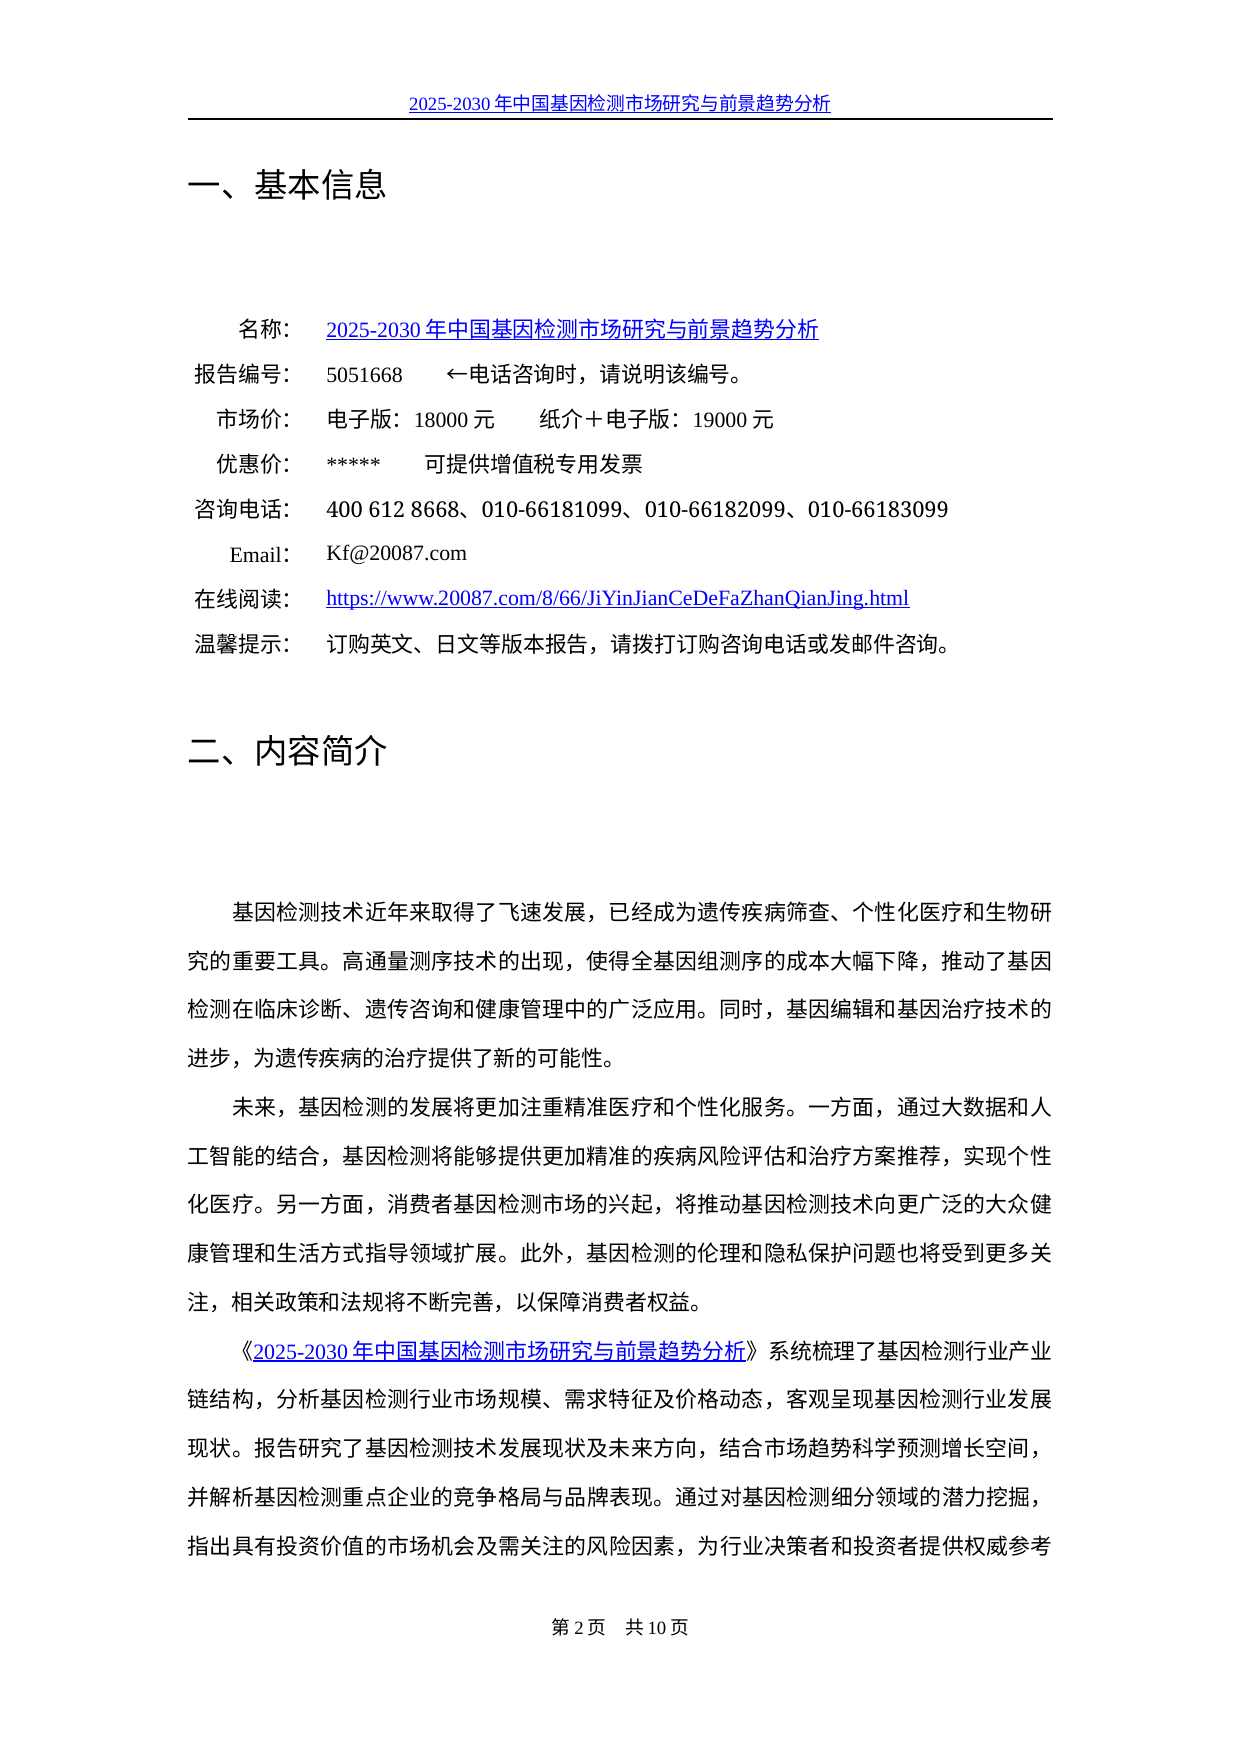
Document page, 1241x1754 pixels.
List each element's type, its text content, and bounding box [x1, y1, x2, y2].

table_cell Kf@20087.com [315, 537, 1073, 582]
table_header 名称： [167, 312, 315, 357]
table_cell 400 612 8668、010-66181099、010-66182099、010-66183099 [315, 492, 1073, 537]
table_cell 在线阅读： [167, 582, 315, 627]
table_cell 报告编号： [167, 357, 315, 402]
table_cell 5051668 ←电话咨询时，请说明该编号。 [315, 357, 1073, 402]
table_header 2025-2030年中国基因检测市场研究与前景趋势分析 [315, 312, 1073, 357]
table_cell 优惠价： [167, 447, 315, 492]
title 二、内容简介 [187, 717, 1053, 782]
table_cell Email： [167, 537, 315, 582]
table_cell ***** 可提供增值税专用发票 [315, 447, 1073, 492]
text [187, 894, 1053, 1561]
table_cell 电子版：18000 元 纸介＋电子版：19000 元 [315, 402, 1073, 447]
table_cell 咨询电话： [167, 492, 315, 537]
table_cell 市场价： [167, 402, 315, 447]
table_cell [315, 582, 1073, 627]
title 一、基本信息 [187, 150, 1053, 215]
table_cell 温馨提示： [167, 627, 315, 672]
table_cell 订购英文、日文等版本报告，请拨打订购咨询电话或发邮件咨询。 [315, 627, 1073, 672]
